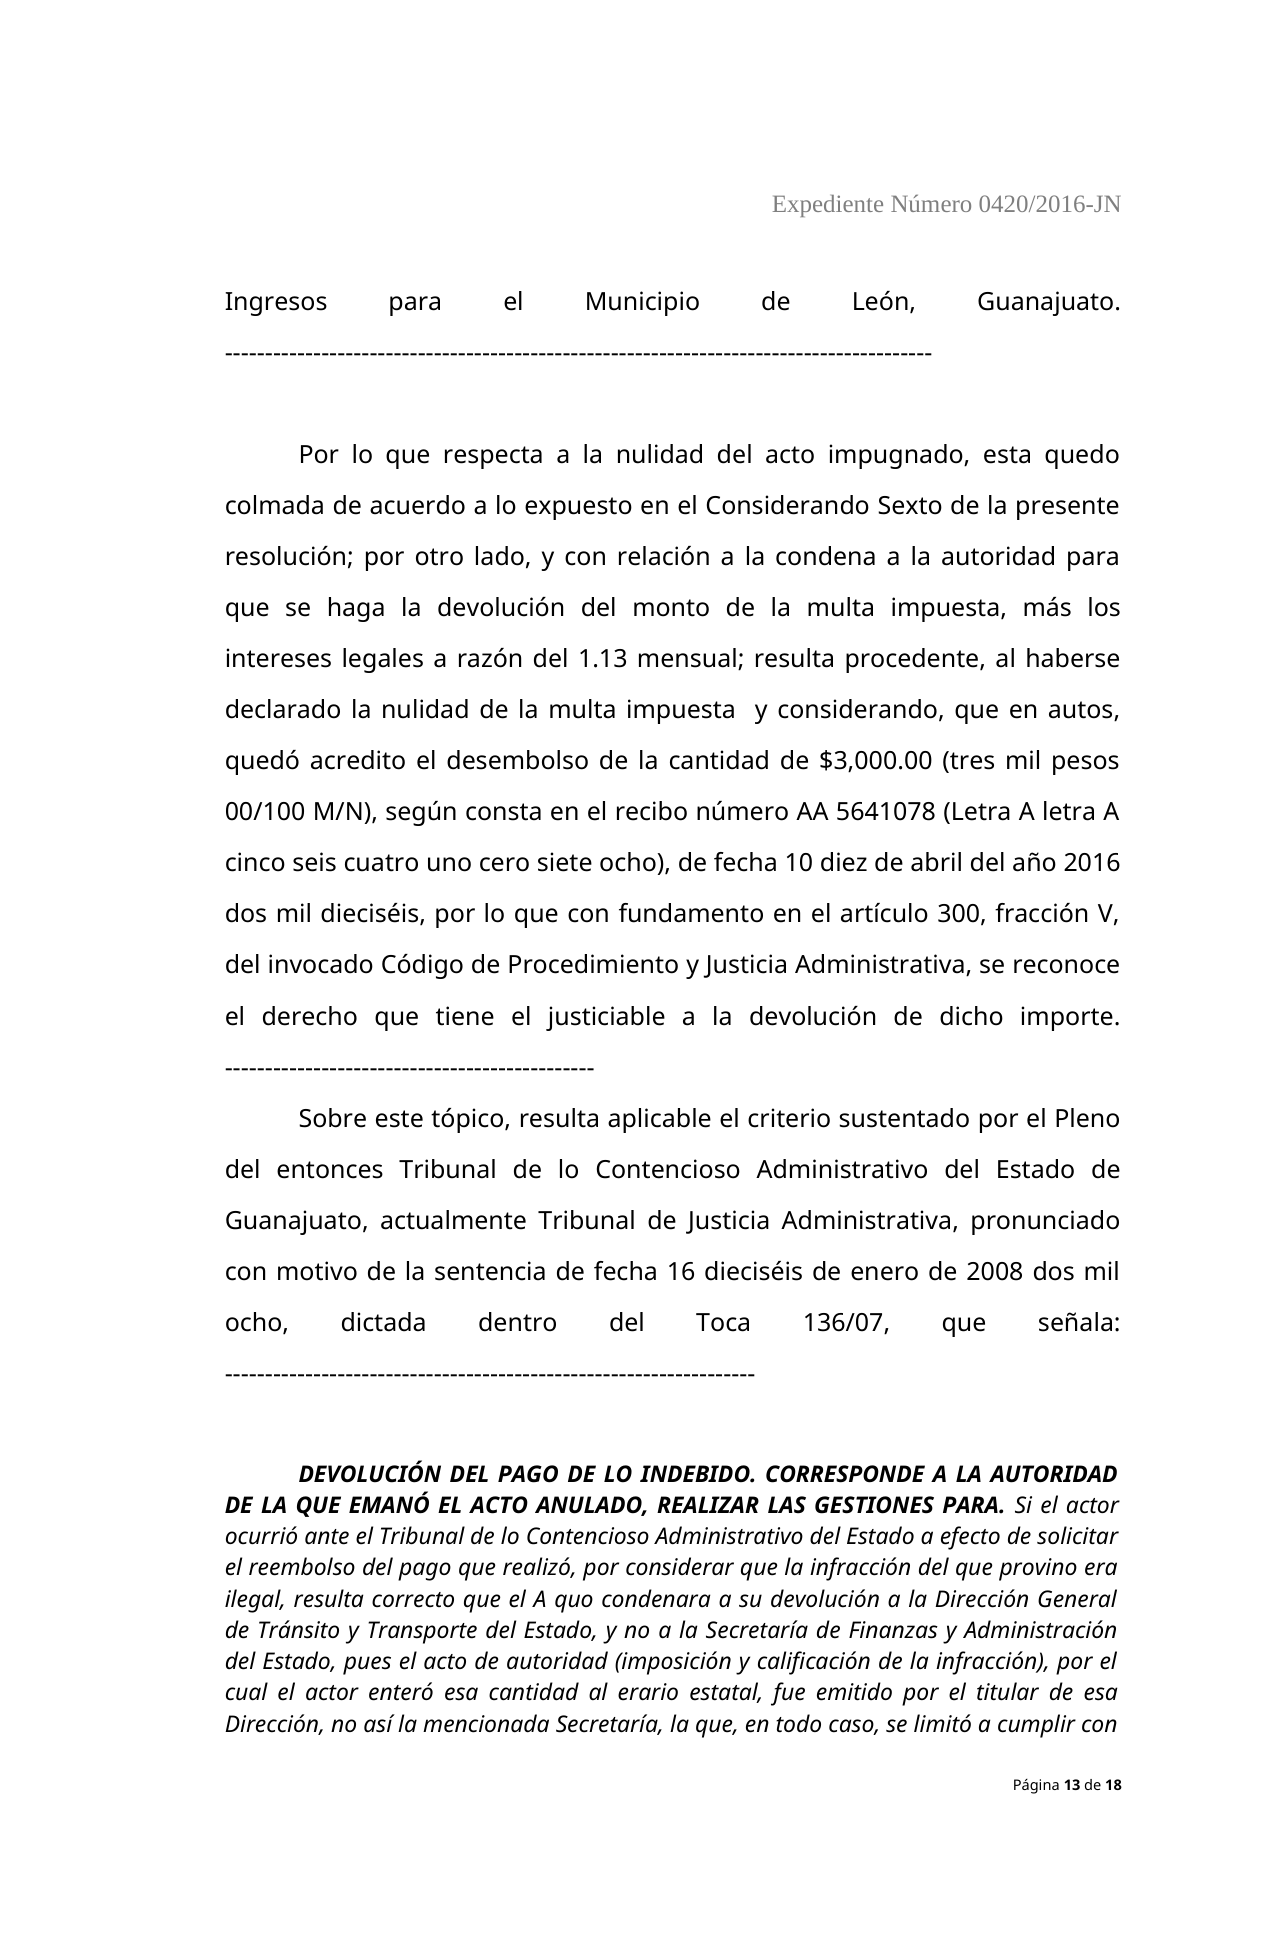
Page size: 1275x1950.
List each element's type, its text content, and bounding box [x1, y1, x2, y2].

text Por lo que respecta a la nulidad del acto impugnado, esta quedo colmada de acuerdo a lo expuesto en el Considerando Sexto de la presente resolución; por otro lado, y con relación a la condena a la autoridad para que se haga la devolución del monto de la multa impuesta, más los intereses legales a razón del 1.13 mensual; resulta procedente, al haberse declarado la nulidad de la multa impuesta y considerando, que en autos, quedó acredito el desembolso de la cantidad de $3,000.00 (tres mil pesos 00/100 M/N), según consta en el recibo número AA 5641078 (Letra A letra A cinco seis cuatro uno cero siete ocho), de fecha 10 diez de abril del año 2016 dos mil dieciséis, por lo que con fundamento en el artículo 300, fracción V, del invocado Código de Procedimiento y Justicia Administrativa, se reconoce el derecho que tiene el justiciable a la devolución de dicho importe. ---------------------------------------------- [224, 437, 1121, 1083]
text Sobre este tópico, resulta aplicable el criterio sustentado por el Pleno del entonces Tribunal de lo Contencioso Administrativo del Estado de Guanajuato, actualmente Tribunal de Justicia Administrativa, pronunciado con motivo de la sentencia de fecha 16 dieciséis de enero de 2008 dos mil ocho, dictada dentro del Toca 136/07, que señala: ------------------------------------------------------------------ [224, 1100, 1121, 1389]
